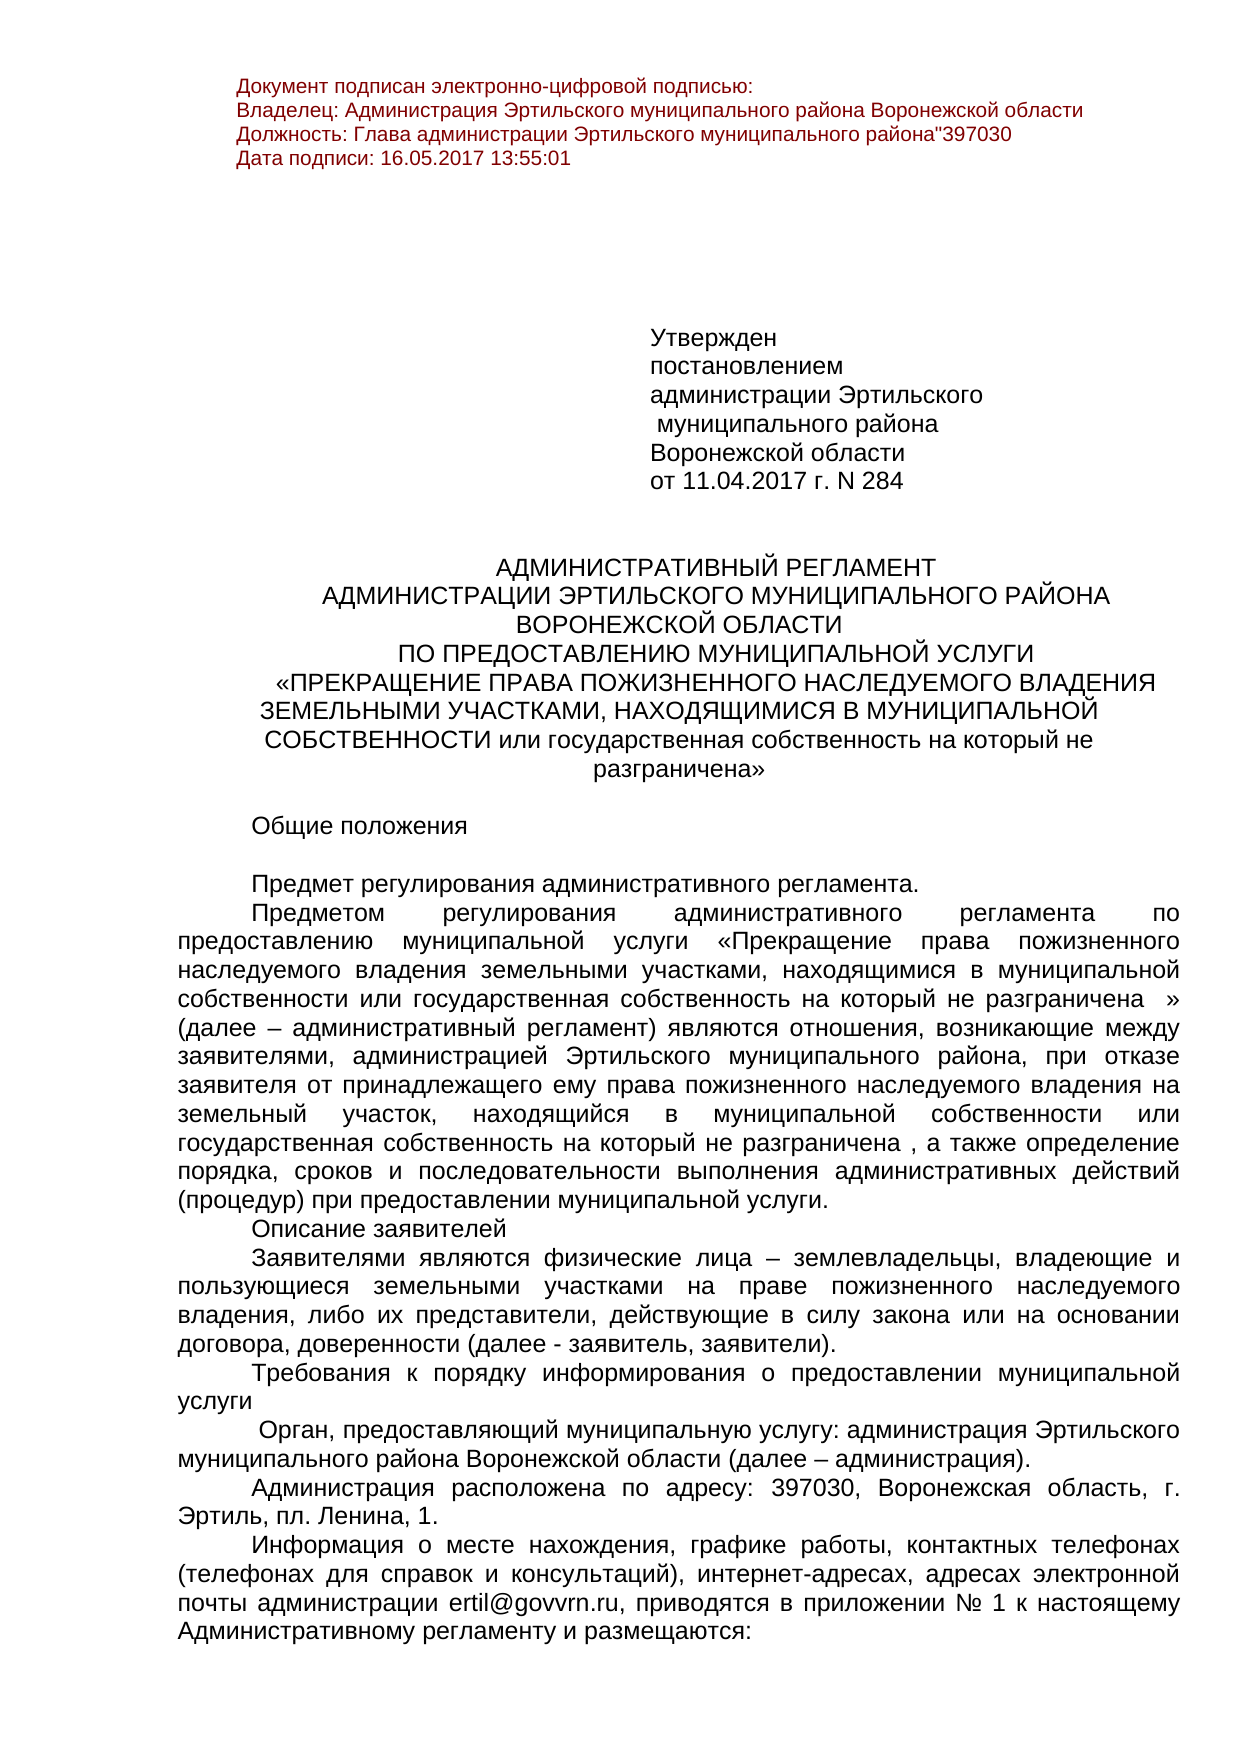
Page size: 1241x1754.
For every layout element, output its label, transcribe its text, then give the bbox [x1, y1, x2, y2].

text Утвержден [650, 322, 1181, 351]
text постановлением [650, 351, 1181, 380]
text Общие положения [177, 811, 1181, 840]
text муниципального района [650, 409, 1181, 437]
text Воронежской области [650, 437, 1181, 466]
text ПО ПРЕДОСТАВЛЕНИЮ МУНИЦИПАЛЬНОЙ УСЛУГИ [177, 639, 1181, 667]
text Описание заявителей [177, 1214, 1181, 1242]
text АДМИНИСТРАТИВНЫЙ РЕГЛАМЕНТ [177, 552, 1181, 581]
text Информация о месте нахождения, графике работы, контактных телефонах (телефонах для справок и консультаций), интернет-адресах, адресах электронной почты администрации ertil@govvrn.ru, приводятся в приложении № 1 к настоящему Административному регламенту и размещаются: [177, 1530, 1181, 1645]
text Орган, предоставляющий муниципальную услугу: администрация Эртильского муниципального района Воронежской области (далее – администрация). [177, 1415, 1181, 1472]
text Заявителями являются физические лица – землевладельцы, владеющие и пользующиеся земельными участками на праве пожизненного наследуемого владения, либо их представители, действующие в силу закона или на основании договора, доверенности (далее - заявитель, заявители). [177, 1242, 1181, 1357]
text АДМИНИСТРАЦИИ ЭРТИЛЬСКОГО МУНИЦИПАЛЬНОГО РАЙОНА ВОРОНЕЖСКОЙ ОБЛАСТИ [177, 581, 1181, 639]
text Администрация расположена по адресу: 397030, Воронежская область, г. Эртиль, пл. Ленина, 1. [177, 1472, 1181, 1530]
text «ПРЕКРАЩЕНИЕ ПРАВА ПОЖИЗНЕННОГО НАСЛЕДУЕМОГО ВЛАДЕНИЯ ЗЕМЕЛЬНЫМИ УЧАСТКАМИ, НАХОДЯЩИМИСЯ В МУНИЦИПАЛЬНОЙ СОБСТВЕННОСТИ или государственная собственность на который не разграничена» [177, 667, 1181, 782]
text Предмет регулирования административного регламента. [177, 869, 1181, 897]
text администрации Эртильского [650, 380, 1181, 409]
text Предметом регулирования административного регламента по предоставлению муниципальной услуги «Прекращение права пожизненного наследуемого владения земельными участками, находящимися в муниципальной собственности или государственная собственность на который не разграничена » (далее – административный регламент) являются отношения, возникающие между заявителями, администрацией Эртильского муниципального района, при отказе заявителя от принадлежащего ему права пожизненного наследуемого владения на земельный участок, находящийся в муниципальной собственности или государственная собственность на который не разграничена , а также определение порядка, сроков и последовательности выполнения административных действий (процедур) при предоставлении муниципальной услуги. [177, 897, 1181, 1214]
text Требования к порядку информирования о предоставлении муниципальной услуги [177, 1357, 1181, 1415]
text от 11.04.2017 г. N 284 [650, 466, 1181, 495]
